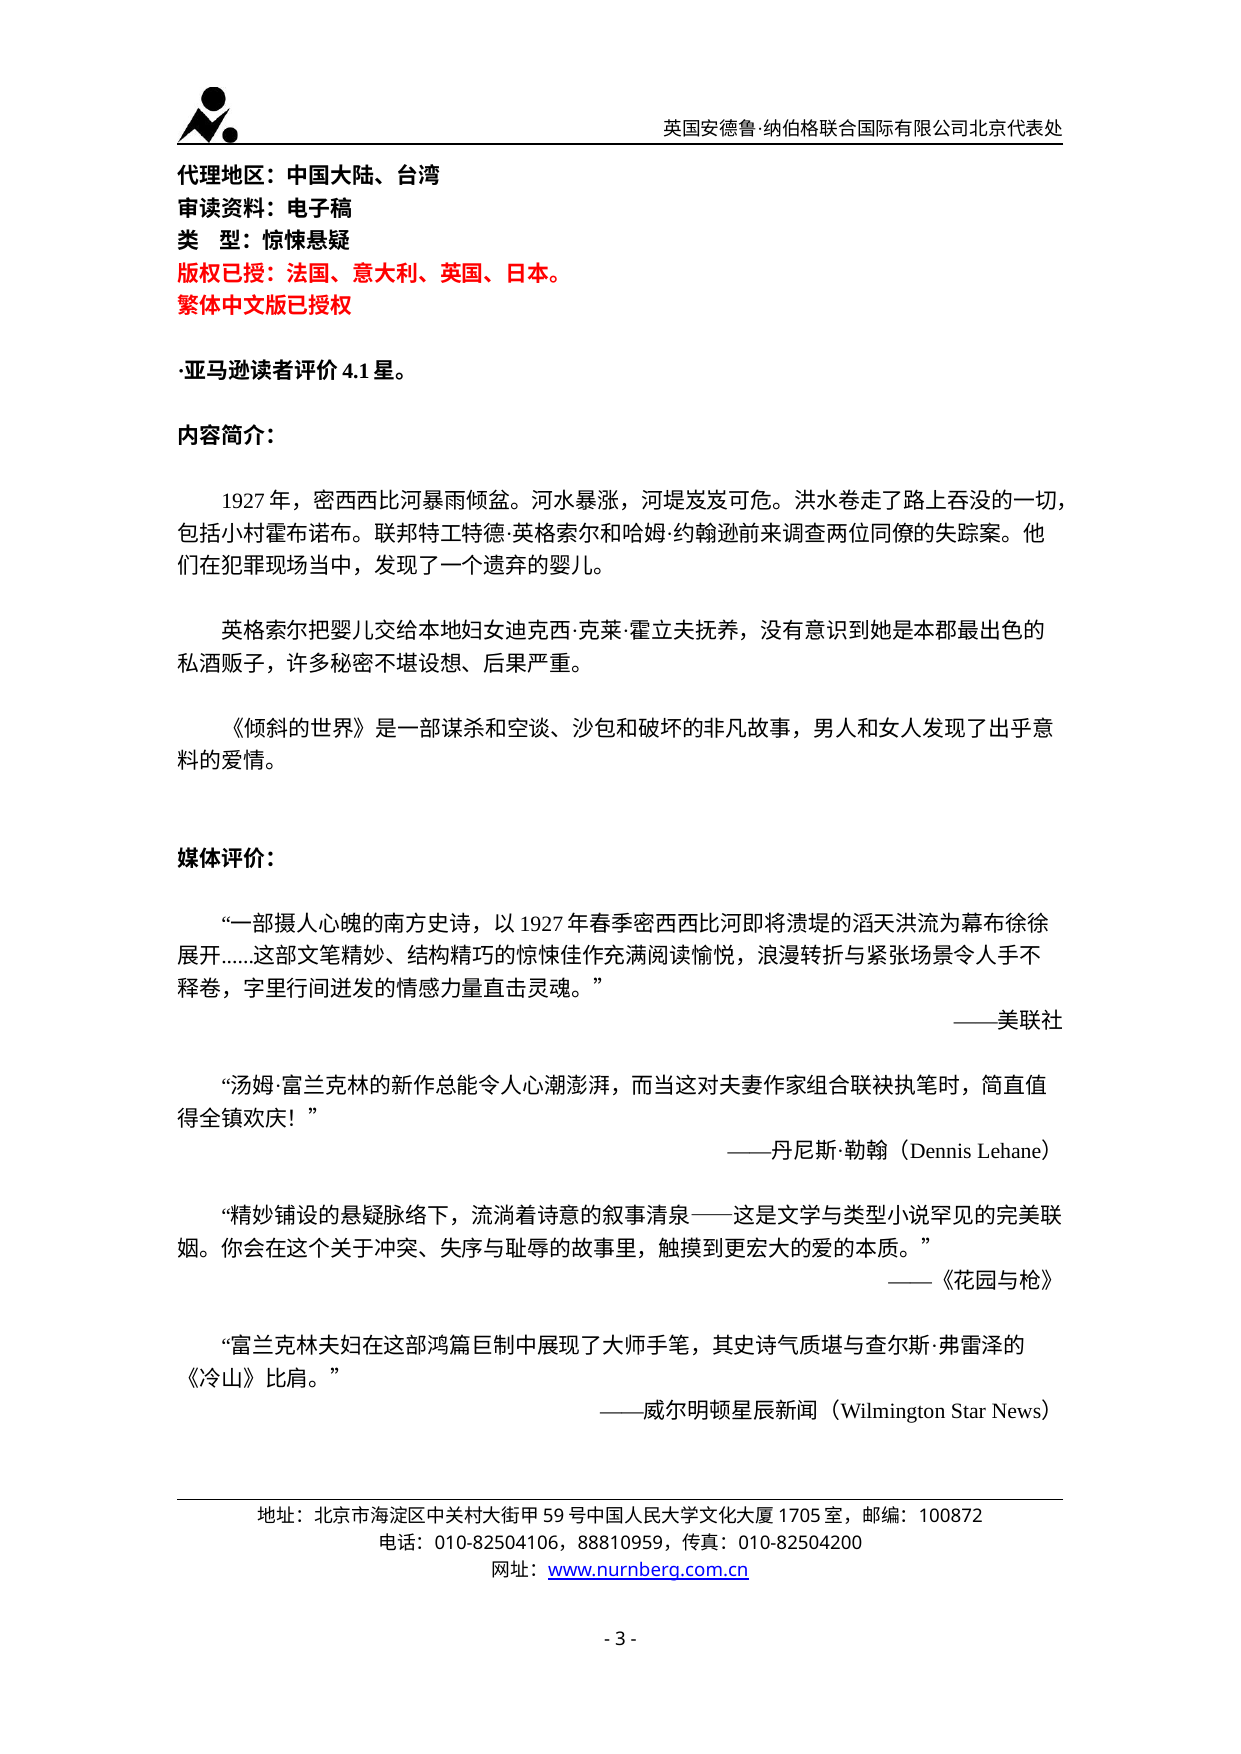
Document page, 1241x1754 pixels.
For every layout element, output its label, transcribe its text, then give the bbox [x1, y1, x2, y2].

picture [177, 87, 238, 143]
text 类 型：惊悚悬疑 [177, 223, 1063, 255]
text 审读资料：电子稿 [177, 190, 1063, 223]
text ——《花园与枪》 [177, 1263, 1063, 1295]
text “一部摄人心魄的南方史诗，以1927年春季密西西比河即将溃堤的滔天洪流为幕布徐徐展开......这部文笔精妙、结构精巧的惊悚佳作充满阅读愉悦，浪漫转折与紧张场景令人手不释卷，字里行间迸发的情感力量直击灵魂。” [177, 905, 1063, 1003]
text “汤姆·富兰克林的新作总能令人心潮澎湃，而当这对夫妻作家组合联袂执笔时，简直值得全镇欢庆！” [177, 1068, 1063, 1133]
text 《倾斜的世界》是一部谋杀和空谈、沙包和破坏的非凡故事，男人和女人发现了出乎意料的爱情。 [177, 710, 1063, 775]
text 繁体中文版已授权 [177, 288, 1063, 320]
text 版权已授：法国、意大利、英国、日本。 [177, 255, 1063, 288]
text “富兰克林夫妇在这部鸿篇巨制中展现了大师手笔，其史诗气质堪与查尔斯·弗雷泽的《冷山》比肩。” [177, 1328, 1063, 1393]
text 1927年，密西西比河暴雨倾盆。河水暴涨，河堤岌岌可危。洪水卷走了路上吞没的一切，包括小村霍布诺布。联邦特工特德·英格索尔和哈姆·约翰逊前来调查两位同僚的失踪案。他们在犯罪现场当中，发现了一个遗弃的婴儿。 [177, 483, 1063, 580]
text 内容简介： [177, 418, 1063, 450]
text 英格索尔把婴儿交给本地妇女迪克西·克莱·霍立夫抚养，没有意识到她是本郡最出色的私酒贩子，许多秘密不堪设想、后果严重。 [177, 613, 1063, 678]
text “精妙铺设的悬疑脉络下，流淌着诗意的叙事清泉——这是文学与类型小说罕见的完美联姻。你会在这个关于冲突、失序与耻辱的故事里，触摸到更宏大的爱的本质。” [177, 1198, 1063, 1263]
text 媒体评价： [177, 840, 1063, 873]
text ——丹尼斯·勒翰（Dennis Lehane） [177, 1133, 1063, 1165]
text ——威尔明顿星辰新闻（Wilmington Star News） [177, 1393, 1063, 1425]
text 代理地区：中国大陆、台湾 [177, 158, 1063, 190]
list ·亚马逊读者评价4.1星。 [177, 353, 1063, 385]
text ——美联社 [177, 1003, 1063, 1035]
